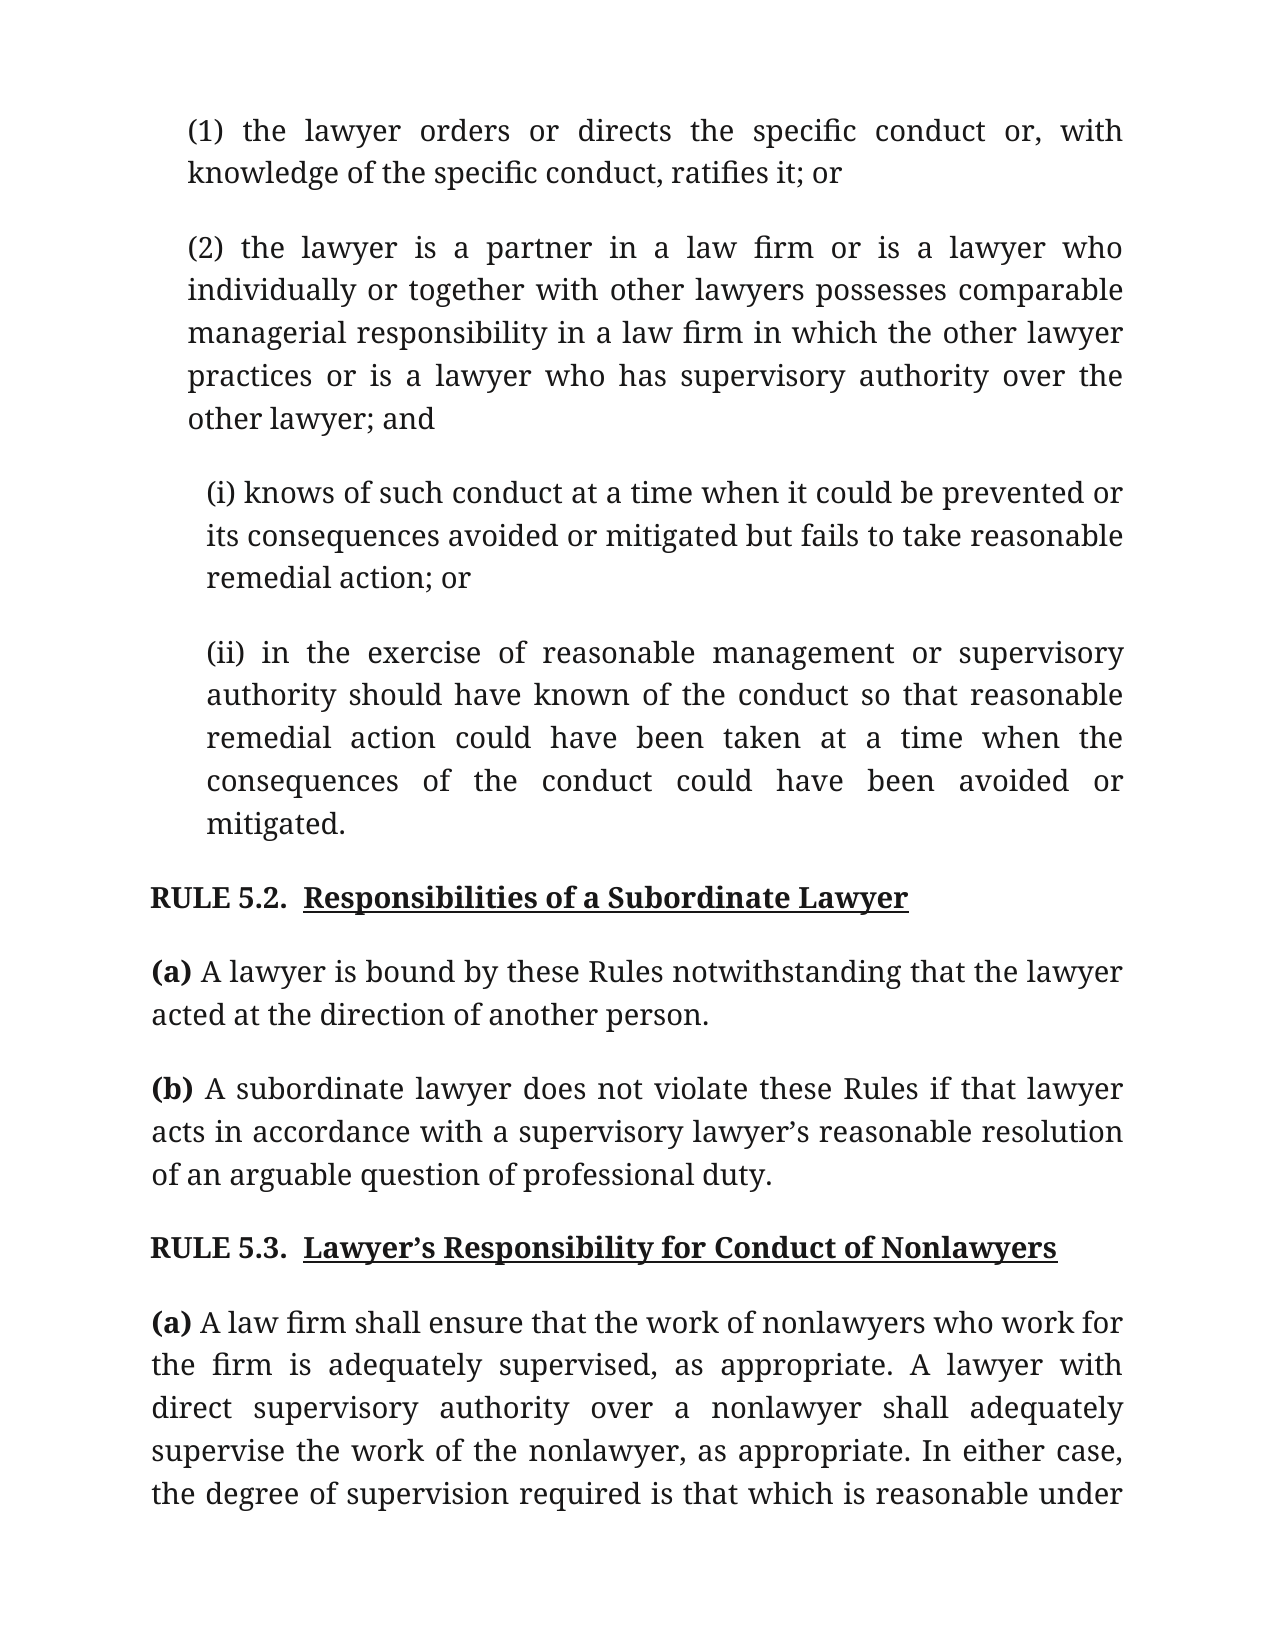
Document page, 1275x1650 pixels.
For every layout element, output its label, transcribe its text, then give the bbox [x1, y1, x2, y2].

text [150, 1302, 1125, 1513]
text (1) the lawyer orders or directs the specific conduct or, with knowledge of the specific conduct, ratifies it; or [186, 110, 1125, 192]
text RULE 5.2. Responsibilities of a Subordinate Lawyer [150, 877, 1125, 917]
text (a) A lawyer is bound by these Rules notwithstanding that the lawyer acted at the direction of another person. [150, 951, 1125, 1034]
text (ii) in the exercise of reasonable management or supervisory authority should have known of the conduct so that reasonable remedial action could have been taken at a time when the consequences of the conduct could have been avoided or mitigated. [205, 632, 1125, 843]
text RULE 5.3. Lawyer’s Responsibility for Conduct of Nonlawyers [150, 1228, 1125, 1267]
text (b) A subordinate lawyer does not violate these Rules if that lawyer acts in accordance with a supervisory lawyer’s reasonable resolution of an arguable question of professional duty. [150, 1068, 1125, 1193]
text (2) the lawyer is a partner in a law firm or is a lawyer who individually or together with other lawyers possesses comparable managerial responsibility in a law firm in which the other lawyer practices or is a lawyer who has supervisory authority over the other lawyer; and [186, 227, 1125, 438]
text (i) knows of such conduct at a time when it could be prevented or its consequences avoided or mitigated but fails to take reasonable remedial action; or [205, 472, 1125, 597]
